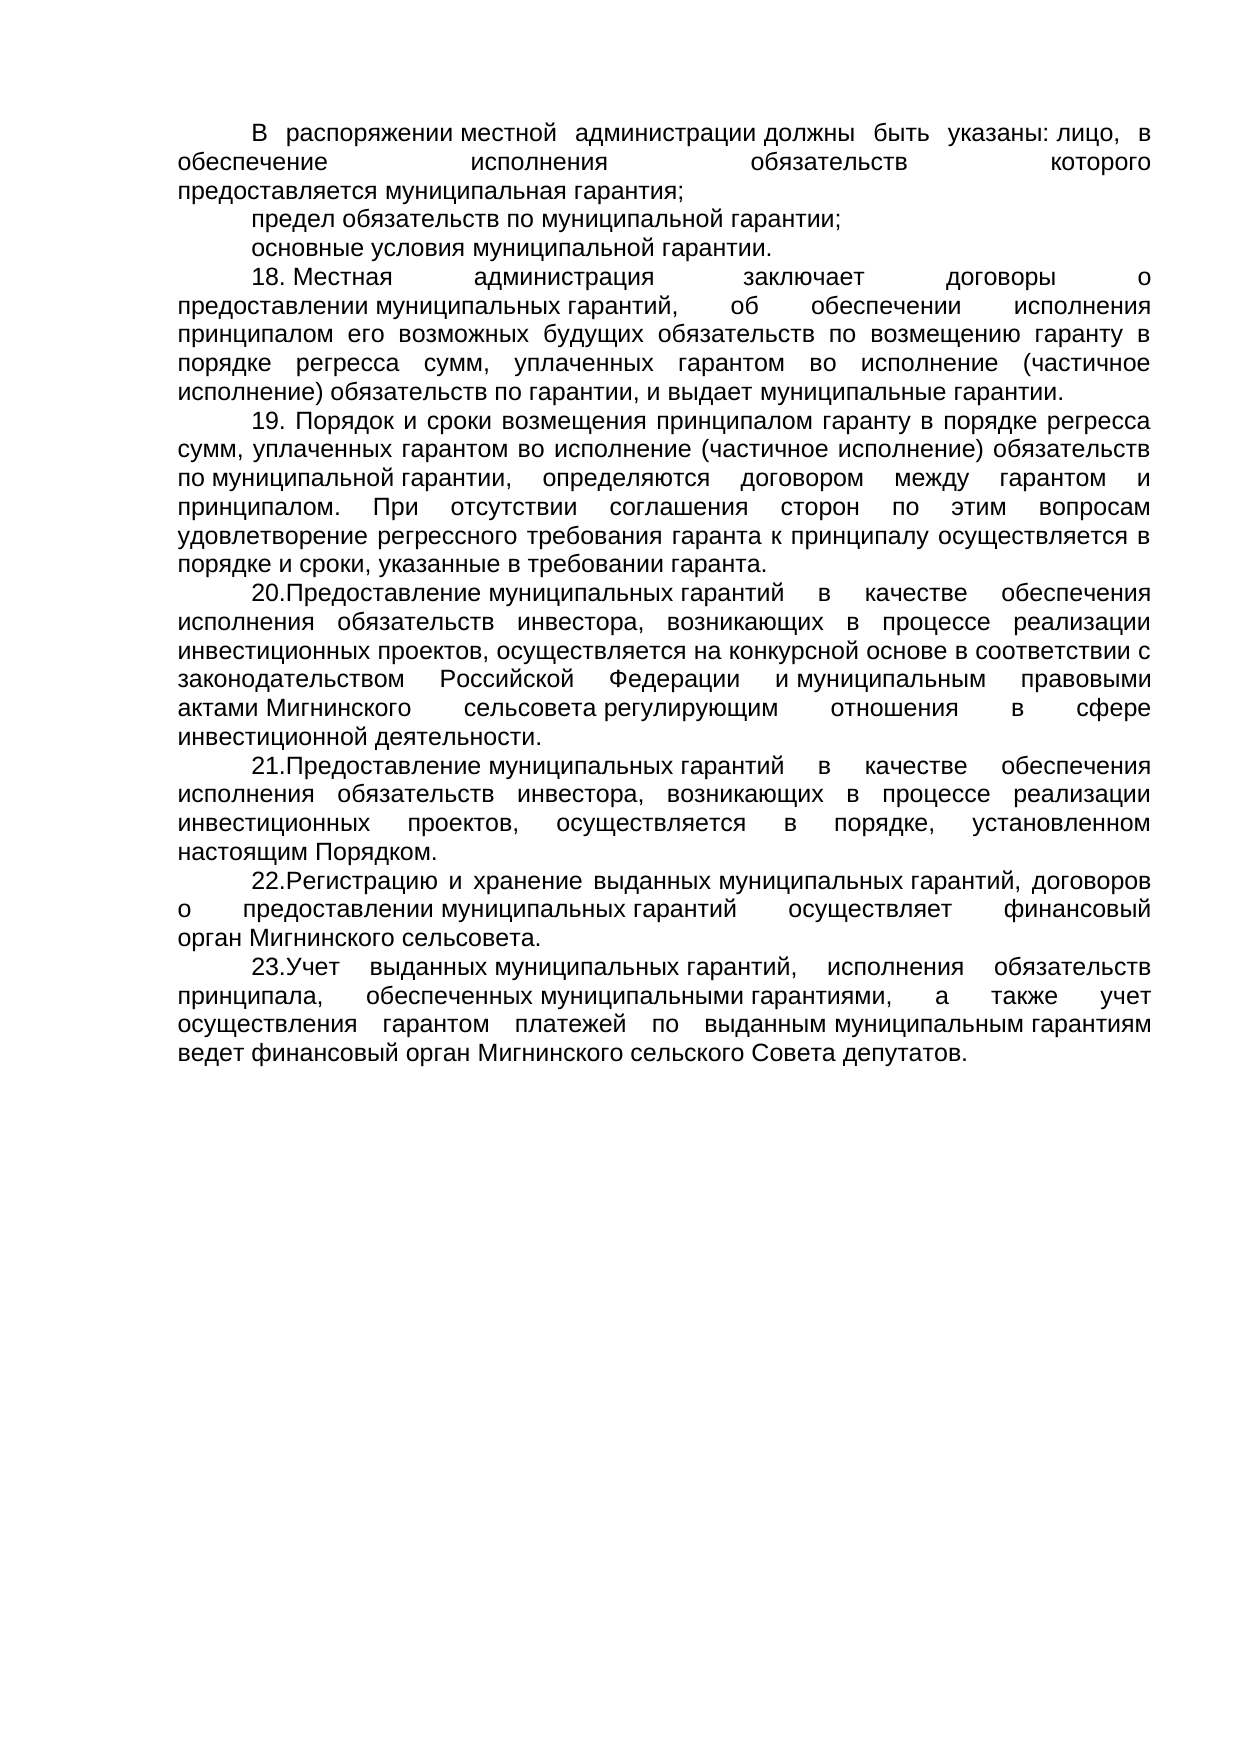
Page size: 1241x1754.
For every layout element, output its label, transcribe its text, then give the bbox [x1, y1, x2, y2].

text 20.Предоставление муниципальных гарантий в качестве обеспечения исполнения обязательств инвестора, возникающих в процессе реализации инвестиционных проектов, осуществляется на конкурсной основе в соответствии с законодательством Российской Федерации и муниципальным правовыми актами Мигнинского сельсовета регулирующим отношения в сфере инвестиционной деятельности. [177, 578, 1152, 751]
text 19. Порядок и сроки возмещения принципалом гаранту в порядке регресса сумм, уплаченных гарантом во исполнение (частичное исполнение) обязательств по муниципальной гарантии, определяются договором между гарантом и принципалом. При отсутствии соглашения сторон по этим вопросам удовлетворение регрессного требования гаранта к принципалу осуществляется в порядке и сроки, указанные в требовании гаранта. [177, 406, 1152, 578]
text предел обязательств по муниципальной гарантии; [177, 204, 1152, 233]
text 18. Местная администрация заключает договоры о предоставлении муниципальных гарантий, об обеспечении исполнения принципалом его возможных будущих обязательств по возмещению гаранту в порядке регресса сумм, уплаченных гарантом во исполнение (частичное исполнение) обязательств по гарантии, и выдает муниципальные гарантии. [177, 262, 1152, 406]
text 22.Регистрацию и хранение выданных муниципальных гарантий, договоров о предоставлении муниципальных гарантий осуществляет финансовый орган Мигнинского сельсовета. [177, 866, 1152, 952]
text 21.Предоставление муниципальных гарантий в качестве обеспечения исполнения обязательств инвестора, возникающих в процессе реализации инвестиционных проектов, осуществляется в порядке, установленном настоящим Порядком. [177, 751, 1152, 866]
text В распоряжении местной администрации должны быть указаны: лицо, в обеспечение исполнения обязательств которого предоставляется муниципальная гарантия; [177, 118, 1152, 204]
text 23.Учет выданных муниципальных гарантий, исполнения обязательств принципала, обеспеченных муниципальными гарантиями, а также учет осуществления гарантом платежей по выданным муниципальным гарантиям ведет финансовый орган Мигнинского сельского Совета депутатов. [177, 952, 1152, 1067]
text основные условия муниципальной гарантии. [177, 233, 1152, 262]
